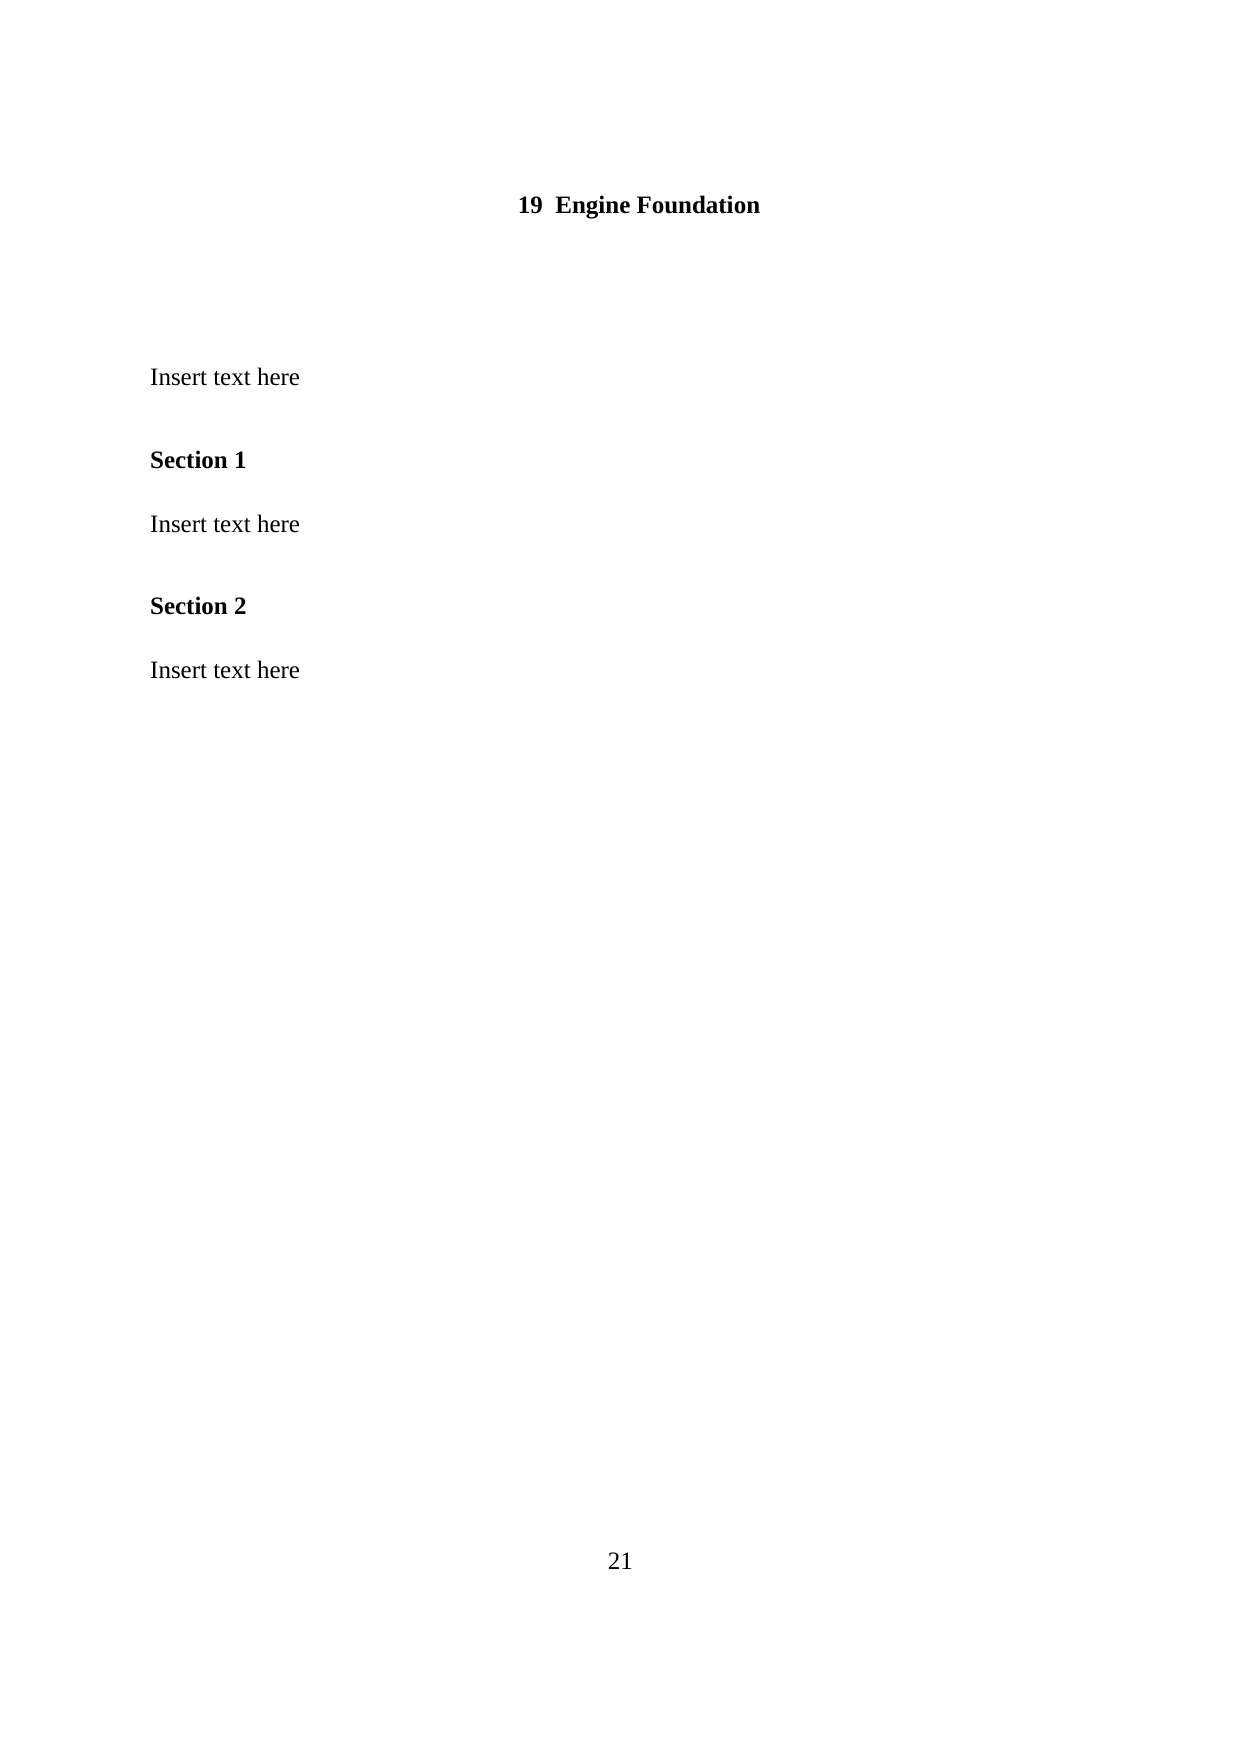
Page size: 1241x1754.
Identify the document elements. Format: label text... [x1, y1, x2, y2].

subtitle Section 1 [150, 445, 1090, 474]
text Insert text here [150, 655, 1090, 684]
subtitle Engine Foundation [187, 190, 1090, 219]
text Insert text here [150, 362, 1090, 391]
subtitle Section 2 [150, 591, 1090, 620]
text Insert text here [150, 509, 1090, 537]
